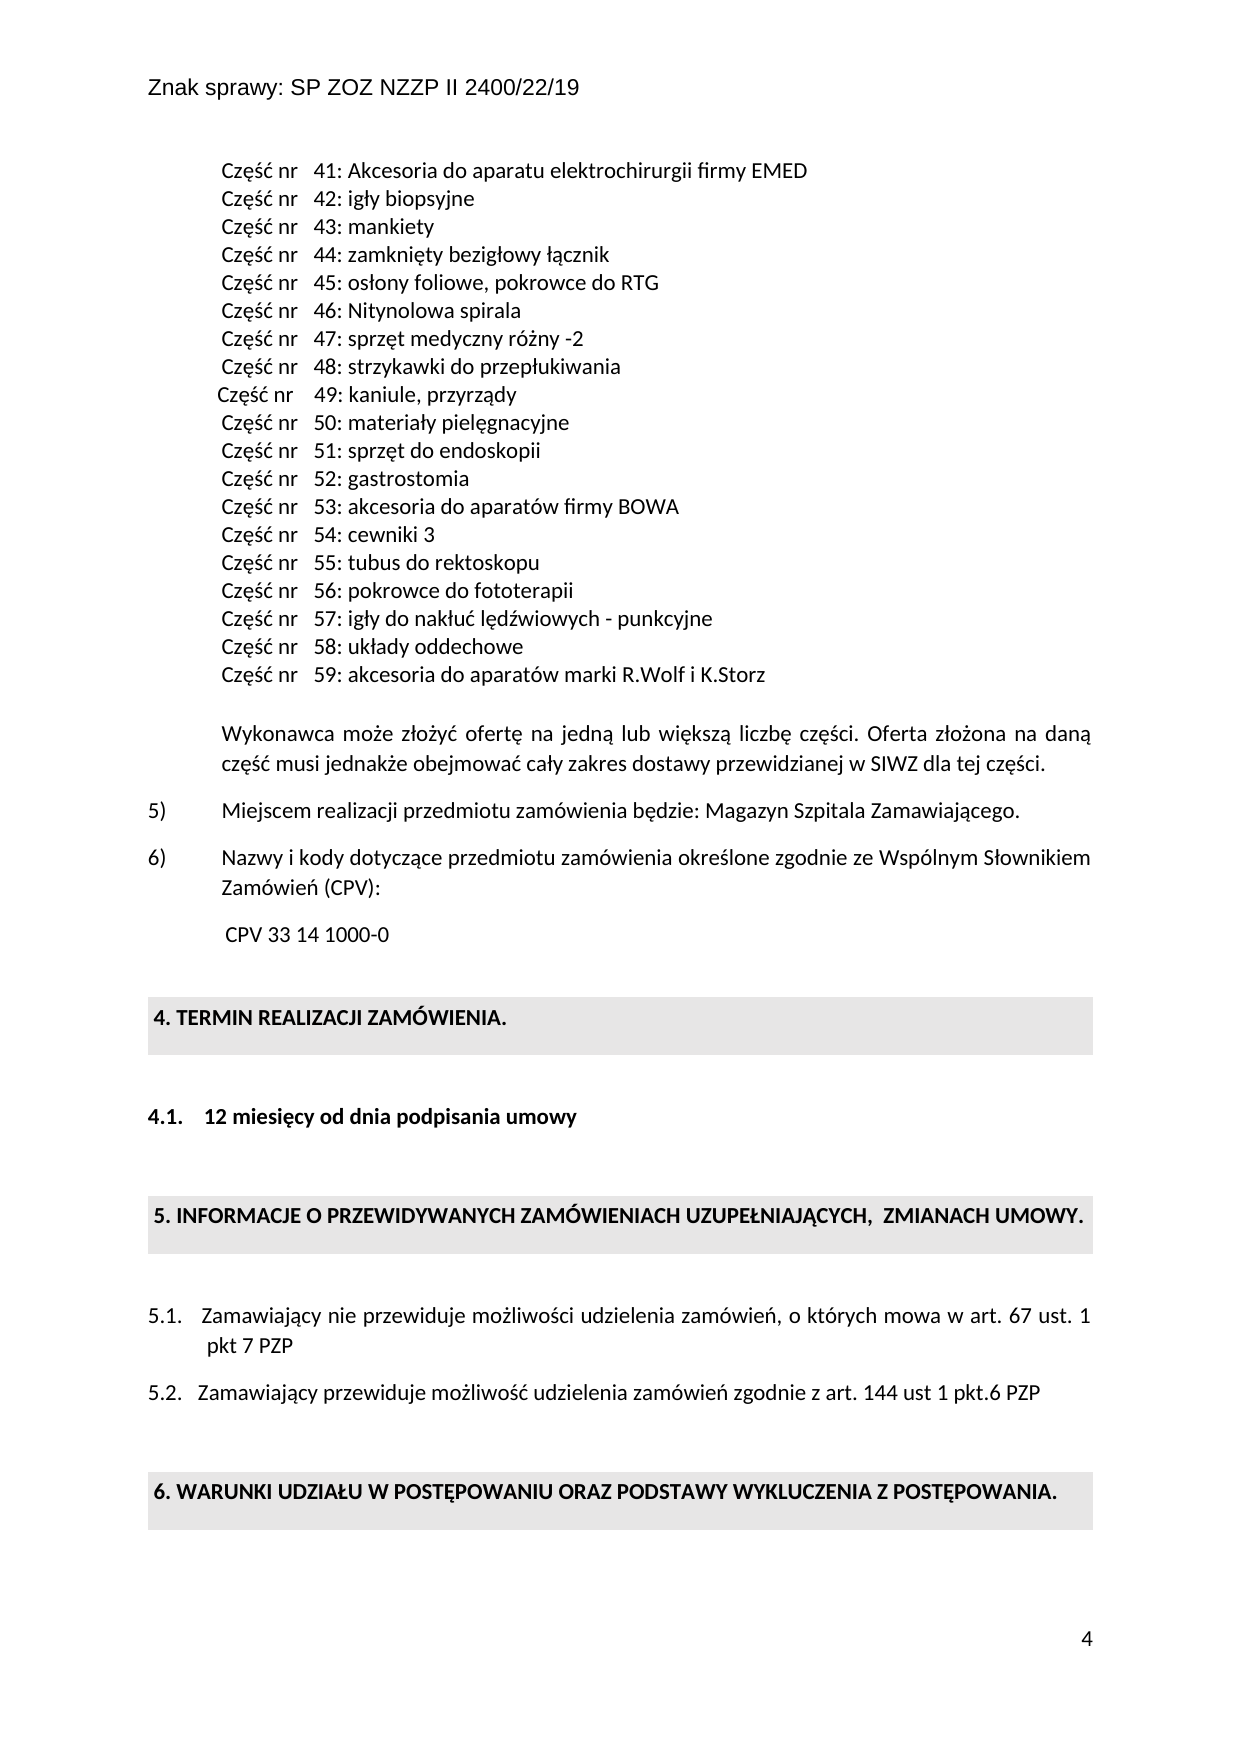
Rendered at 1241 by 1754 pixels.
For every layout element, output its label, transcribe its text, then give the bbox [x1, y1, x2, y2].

text 5.2. Zamawiający przewiduje możliwość udzielenia zamówień zgodnie z art. 144 ust 1 pkt.6 PZP [148, 1378, 1093, 1406]
text Część nr 56: pokrowce do fototerapii [221, 576, 1093, 604]
text Część nr 42: igły biopsyjne [221, 184, 1093, 212]
text Część nr 49: kaniule, przyrządy [207, 380, 1093, 408]
text CPV 33 14 1000-0 [148, 920, 1093, 948]
text Część nr 52: gastrostomia [221, 464, 1093, 492]
text Wykonawca może złożyć ofertę na jedną lub większą liczbę części. Oferta złożona na daną część musi jednakże obejmować cały zakres dostawy przewidzianej w SIWZ dla tej części. [221, 719, 1093, 777]
text Część nr 46: Nitynolowa spirala [221, 296, 1093, 324]
text Część nr 54: cewniki 3 [221, 520, 1093, 548]
text Część nr 58: układy oddechowe [221, 632, 1093, 661]
text 5.1. Zamawiający nie przewiduje możliwości udzielenia zamówień, o których mowa w art. 67 ust. 1 pkt 7 PZP [148, 1301, 1093, 1359]
table_header 5. INFORMACJE O PRZEWIDYWANYCH ZAMÓWIENIACH UZUPEŁNIAJĄCYCH, ZMIANACH UMOWY. [148, 1196, 1093, 1254]
text Część nr 50: materiały pielęgnacyjne [221, 408, 1093, 436]
table_header 4. TERMIN REALIZACJI ZAMÓWIENIA. [148, 997, 1093, 1055]
text Część nr 48: strzykawki do przepłukiwania [221, 352, 1093, 380]
text Część nr 47: sprzęt medyczny różny -2 [221, 324, 1093, 352]
text Część nr 44: zamknięty bezigłowy łącznik [221, 240, 1093, 268]
text Część nr 53: akcesoria do aparatów firmy BOWA [221, 492, 1093, 520]
text Część nr 55: tubus do rektoskopu [221, 548, 1093, 576]
text Część nr 43: mankiety [221, 212, 1093, 240]
table_header 6. WARUNKI UDZIAŁU W POSTĘPOWANIU ORAZ PODSTAWY WYKLUCZENIA Z POSTĘPOWANIA. [148, 1472, 1093, 1530]
text Część nr 41: Akcesoria do aparatu elektrochirurgii firmy EMED [221, 156, 1093, 184]
text Część nr 51: sprzęt do endoskopii [221, 436, 1093, 464]
text 6) Nazwy i kody dotyczące przedmiotu zamówienia określone zgodnie ze Wspólnym Słownikiem Zamówień (CPV): [148, 843, 1093, 901]
text Część nr 59: akcesoria do aparatów marki R.Wolf i K.Storz [221, 661, 1093, 688]
text 5) Miejscem realizacji przedmiotu zamówienia będzie: Magazyn Szpitala Zamawiającego. [148, 796, 1093, 824]
text Część nr 57: igły do nakłuć lędźwiowych - punkcyjne [221, 604, 1093, 632]
text 4.1. 12 miesięcy od dnia podpisania umowy [148, 1102, 1093, 1130]
text Część nr 45: osłony foliowe, pokrowce do RTG [221, 268, 1093, 296]
